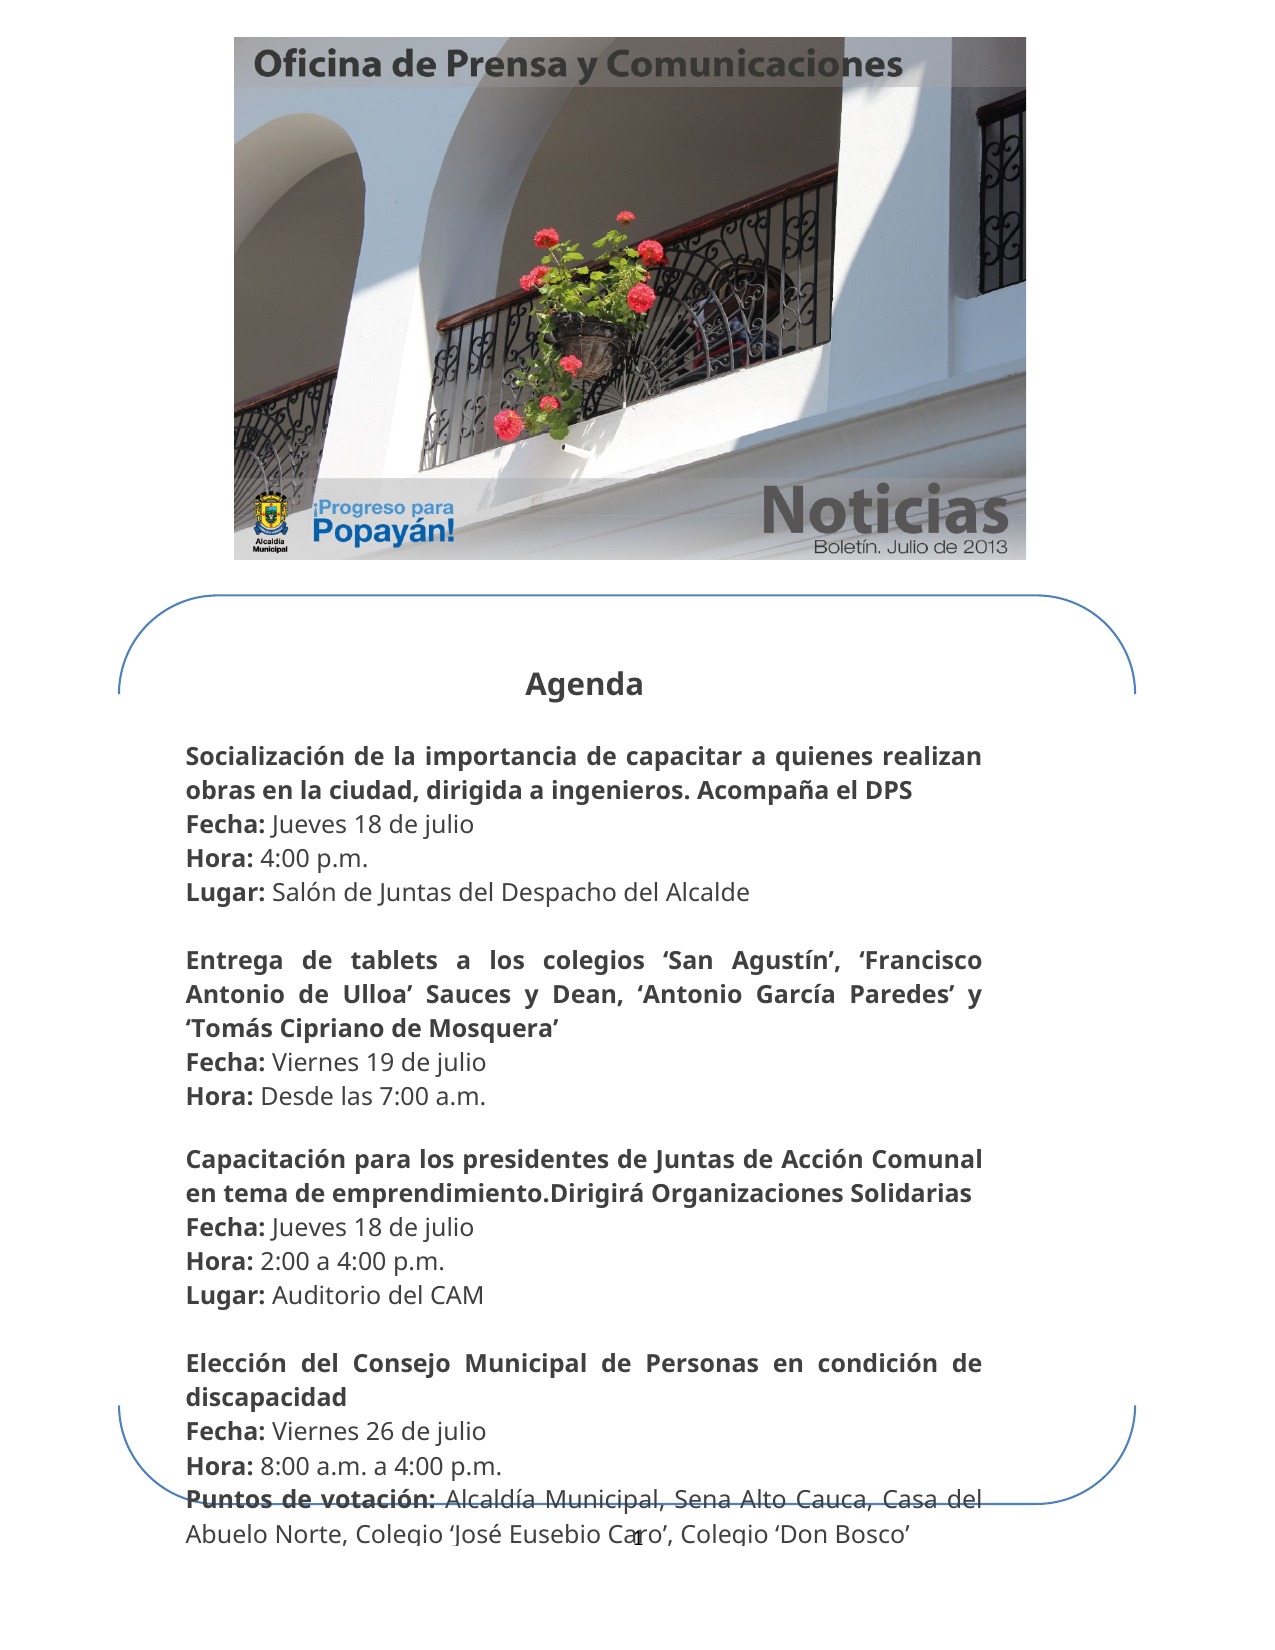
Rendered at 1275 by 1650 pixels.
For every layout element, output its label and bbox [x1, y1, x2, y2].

picture [234, 37, 1027, 560]
